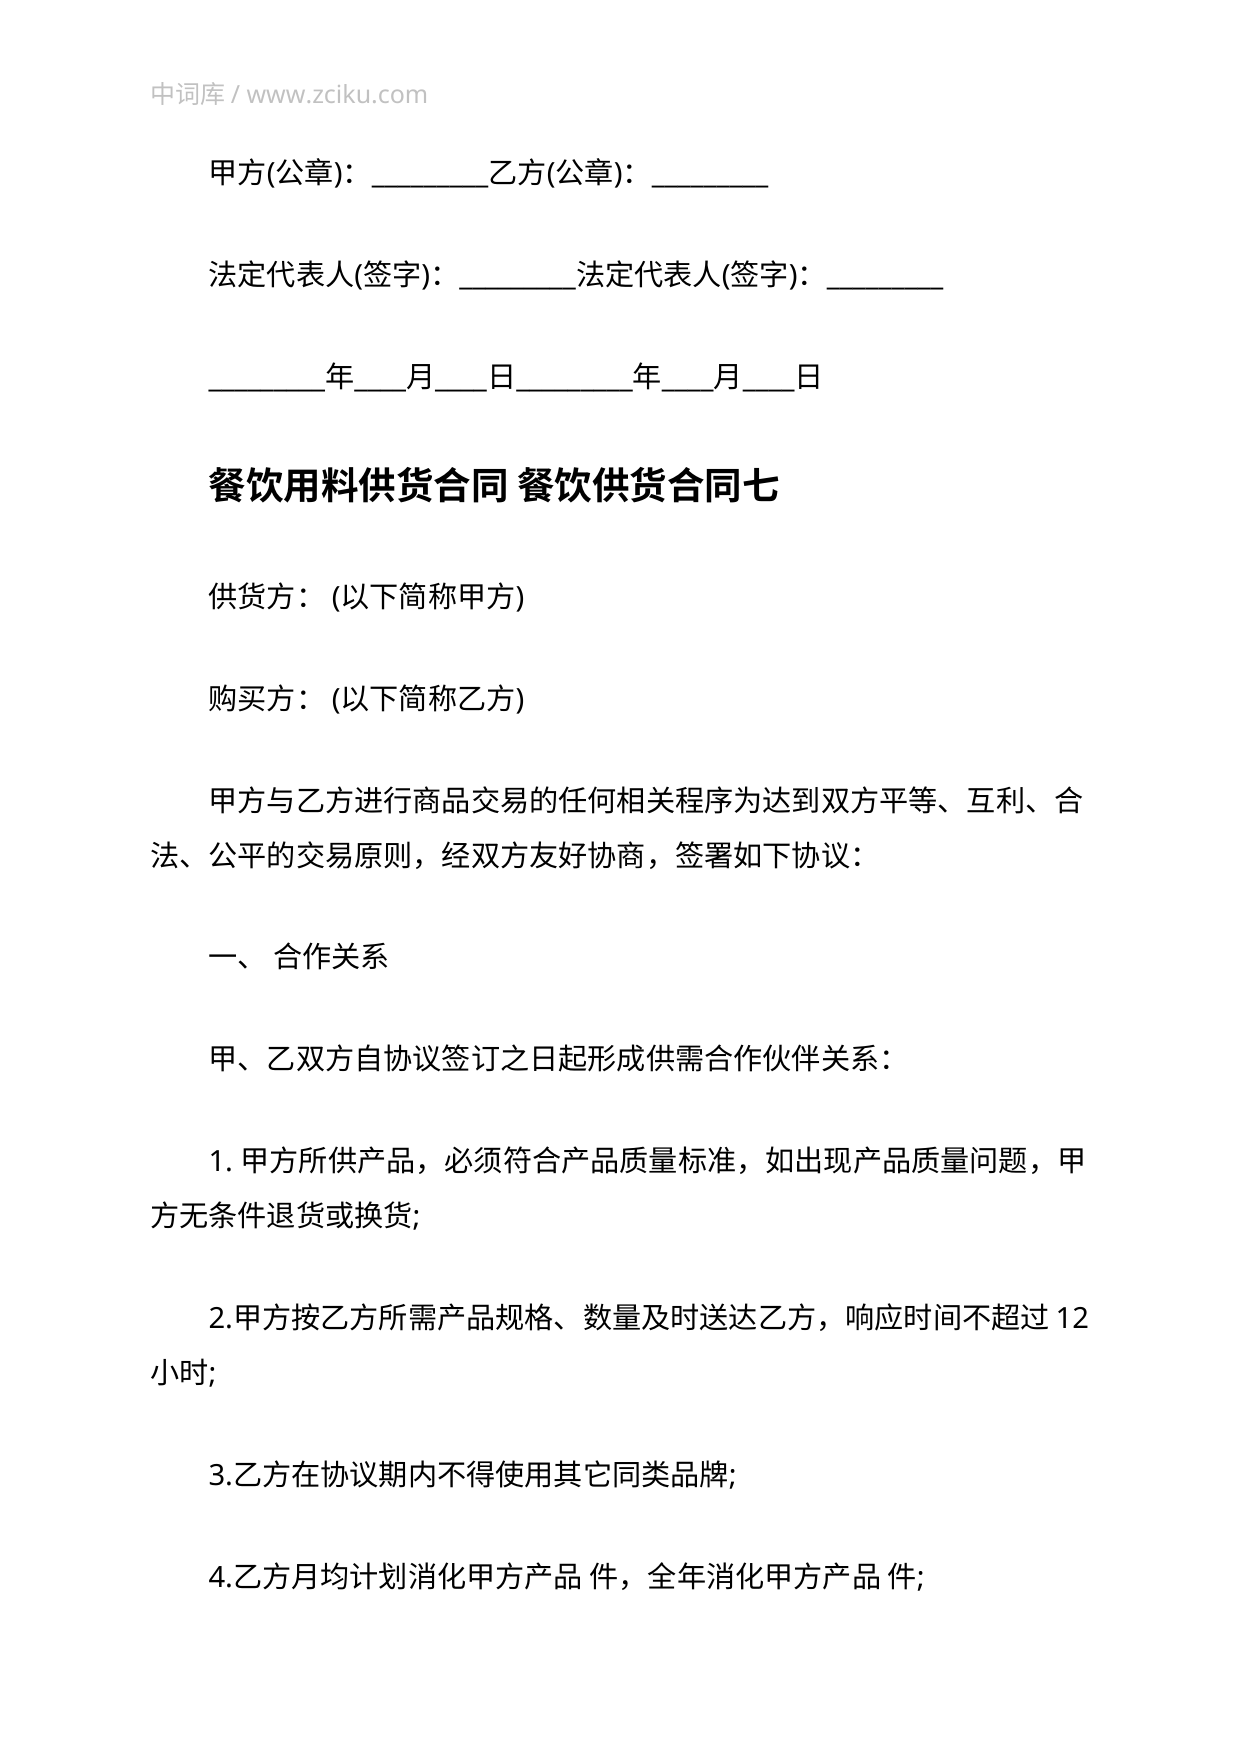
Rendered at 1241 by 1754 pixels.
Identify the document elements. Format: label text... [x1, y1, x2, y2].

text _________年____月____日_________年____月____日 [150, 354, 1090, 396]
text 法定代表人(签字)：_________法定代表人(签字)：_________ [150, 252, 1090, 294]
text 4.乙方月均计划消化甲方产品 件，全年消化甲方产品 件; [150, 1553, 1090, 1596]
text 3.乙方在协议期内不得使用其它同类品牌; [150, 1451, 1090, 1494]
text 供货方： (以下简称甲方) [150, 573, 1090, 616]
text 餐饮用料供货合同 餐饮供货合同七 [150, 456, 1090, 510]
text 甲方(公章)：_________乙方(公章)：_________ [150, 150, 1090, 192]
text 甲方与乙方进行商品交易的任何相关程序为达到双方平等、互利、合法、公平的交易原则，经双方友好协商，签署如下协议： [150, 777, 1090, 874]
text 1. 甲方所供产品，必须符合产品质量标准，如出现产品质量问题，甲方无条件退货或换货; [150, 1137, 1090, 1235]
text 购买方： (以下简称乙方) [150, 675, 1090, 718]
text 一、 合作关系 [150, 934, 1090, 976]
text 2.甲方按乙方所需产品规格、数量及时送达乙方，响应时间不超过12小时; [150, 1294, 1090, 1392]
text 甲、乙双方自协议签订之日起形成供需合作伙伴关系： [150, 1036, 1090, 1078]
